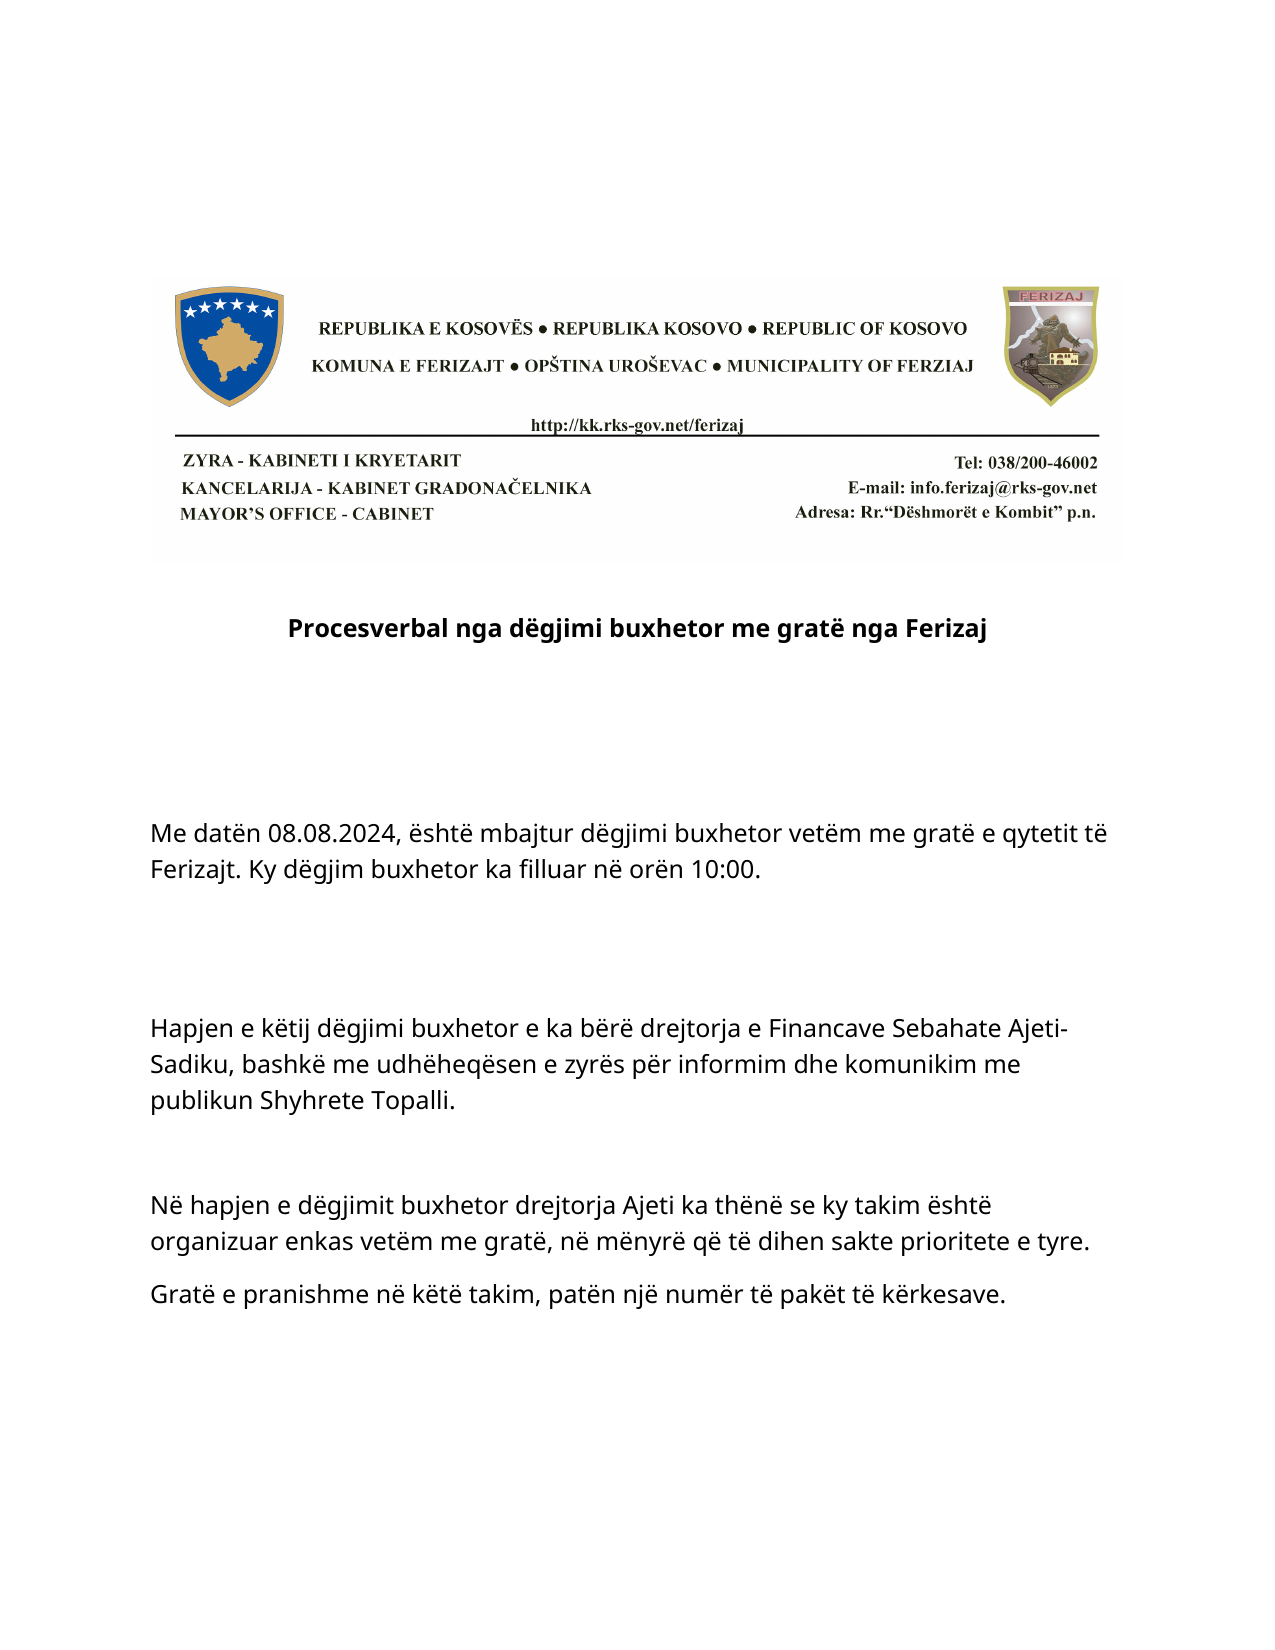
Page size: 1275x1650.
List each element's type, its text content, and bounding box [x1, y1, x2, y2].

text Procesverbal nga dëgjimi buxhetor me gratë nga Ferizaj [150, 611, 1125, 645]
text Hapjen e këtij dëgjimi buxhetor e ka bërë drejtorja e Financave Sebahate Ajeti-Sadiku, bashkë me udhëheqësen e zyrës për informim dhe komunikim me publikun Shyhrete Topalli. [150, 1010, 1125, 1116]
picture [150, 276, 1124, 564]
text Në hapjen e dëgjimit buxhetor drejtorja Ajeti ka thënë se ky takim është organizuar enkas vetëm me gratë, në mënyrë që të dihen sakte prioritete e tyre. [150, 1188, 1125, 1258]
text Me datën 08.08.2024, është mbajtur dëgjimi buxhetor vetëm me gratë e qytetit të Ferizajt. Ky dëgjim buxhetor ka filluar në orën 10:00. [150, 816, 1125, 886]
text Gratë e pranishme në këtë takim, patën një numër të pakët të kërkesave. [150, 1276, 1125, 1311]
